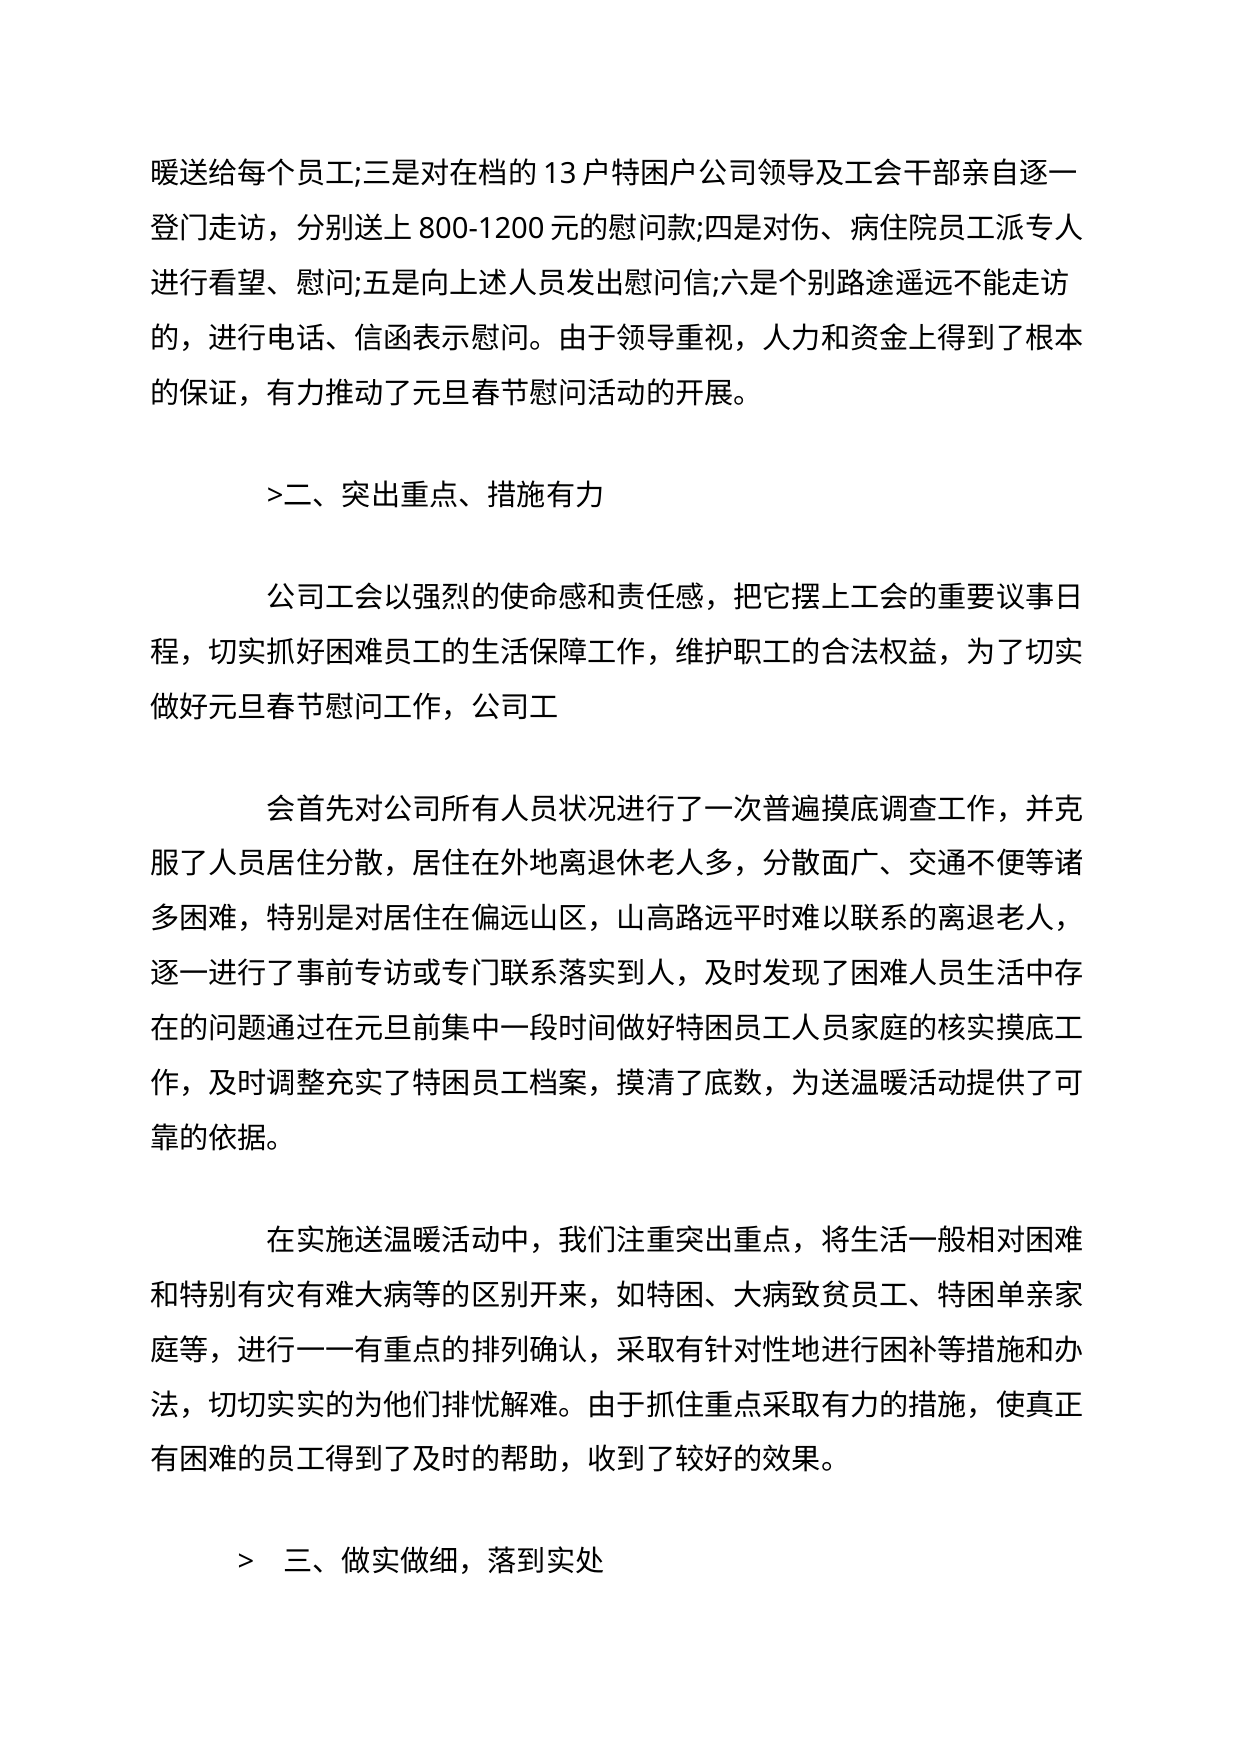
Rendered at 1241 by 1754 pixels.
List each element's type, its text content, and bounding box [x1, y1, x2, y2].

text 在实施送温暖活动中，我们注重突出重点，将生活一般相对困难和特别有灾有难大病等的区别开来，如特困、大病致贫员工、特困单亲家庭等，进行一一有重点的排列确认，采取有针对性地进行困补等措施和办法，切切实实的为他们排忧解难。由于抓住重点采取有力的措施，使真正有困难的员工得到了及时的帮助，收到了较好的效果。 [150, 1216, 1090, 1478]
text 公司工会以强烈的使命感和责任感，把它摆上工会的重要议事日程，切实抓好困难员工的生活保障工作，维护职工的合法权益，为了切实做好元旦春节慰问工作，公司工 [150, 574, 1090, 726]
text >二、突出重点、措施有力 [150, 472, 1090, 514]
text > 三、做实做细，落到实处 [150, 1538, 1090, 1580]
text 会首先对公司所有人员状况进行了一次普遍摸底调查工作，并克服了人员居住分散，居住在外地离退休老人多，分散面广、交通不便等诸多困难，特别是对居住在偏远山区，山高路远平时难以联系的离退老人，逐一进行了事前专访或专门联系落实到人，及时发现了困难人员生活中存在的问题通过在元旦前集中一段时间做好特困员工人员家庭的核实摸底工作，及时调整充实了特困员工档案，摸清了底数，为送温暖活动提供了可靠的依据。 [150, 785, 1090, 1157]
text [150, 150, 1090, 412]
